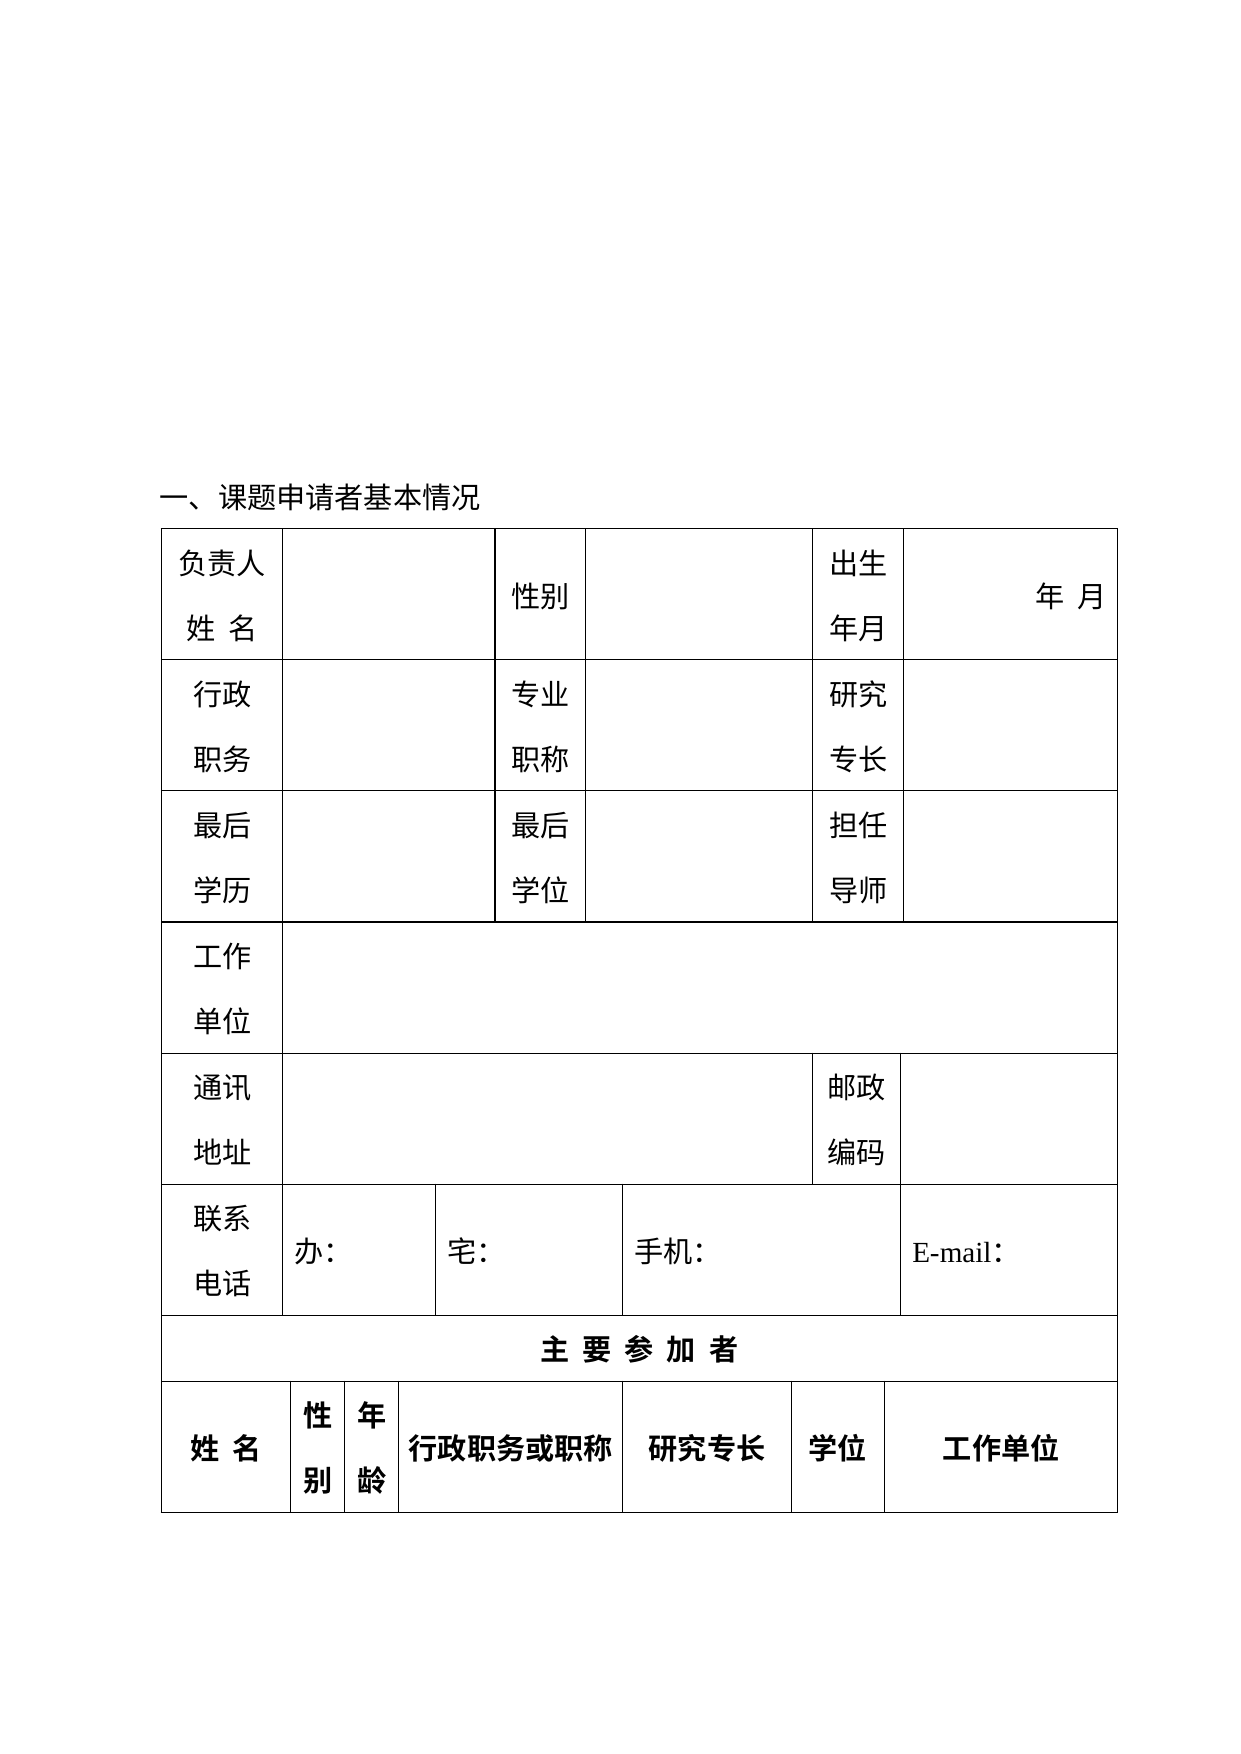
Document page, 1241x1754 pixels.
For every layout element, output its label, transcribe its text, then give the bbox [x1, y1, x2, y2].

table_header 性别 [496, 529, 585, 659]
table_cell 担任 导师 [813, 791, 903, 921]
table_cell 通讯 地址 [162, 1054, 282, 1183]
table_cell [283, 660, 494, 790]
table_header [586, 529, 812, 659]
table_cell 研究 专长 [813, 660, 903, 790]
table_cell 专业 职称 [496, 660, 585, 790]
table_cell E-mail： [901, 1185, 1117, 1314]
table_header 出生 年月 [813, 529, 903, 659]
table_cell [904, 660, 1117, 790]
table_cell 最后 学位 [496, 791, 585, 921]
table_header 年 月 [904, 529, 1117, 659]
table_cell 行政 职务 [162, 660, 282, 790]
table_cell [586, 791, 812, 921]
table_cell 主 要 参 加 者 [162, 1316, 1117, 1381]
table_cell 宅： [436, 1185, 622, 1314]
table_cell 年龄 [345, 1382, 398, 1512]
table_header [283, 529, 494, 659]
table_cell [904, 791, 1117, 921]
table_cell 邮政 编码 [813, 1054, 900, 1183]
table_cell 联系 电话 [162, 1185, 282, 1314]
table_header 负责人 姓 名 [162, 529, 282, 659]
table_cell [283, 923, 1117, 1052]
table_cell 姓 名 [162, 1382, 290, 1512]
table_cell 研究专长 [623, 1382, 791, 1512]
table_cell 学位 [792, 1382, 884, 1512]
table_cell [586, 660, 812, 790]
table_cell 手机： [623, 1185, 900, 1314]
table_cell [901, 1054, 1117, 1183]
table_cell 工作 单位 [162, 923, 282, 1052]
table_cell 办： [283, 1185, 435, 1314]
table_cell [283, 1054, 812, 1183]
table_cell 最后 学历 [162, 791, 282, 921]
table_cell 工作单位 [885, 1382, 1117, 1512]
table_cell [283, 791, 494, 921]
table_cell 性别 [291, 1382, 344, 1512]
text 一、课题申请者基本情况 [159, 463, 1081, 528]
table_cell 行政职务或职称 [399, 1382, 622, 1512]
